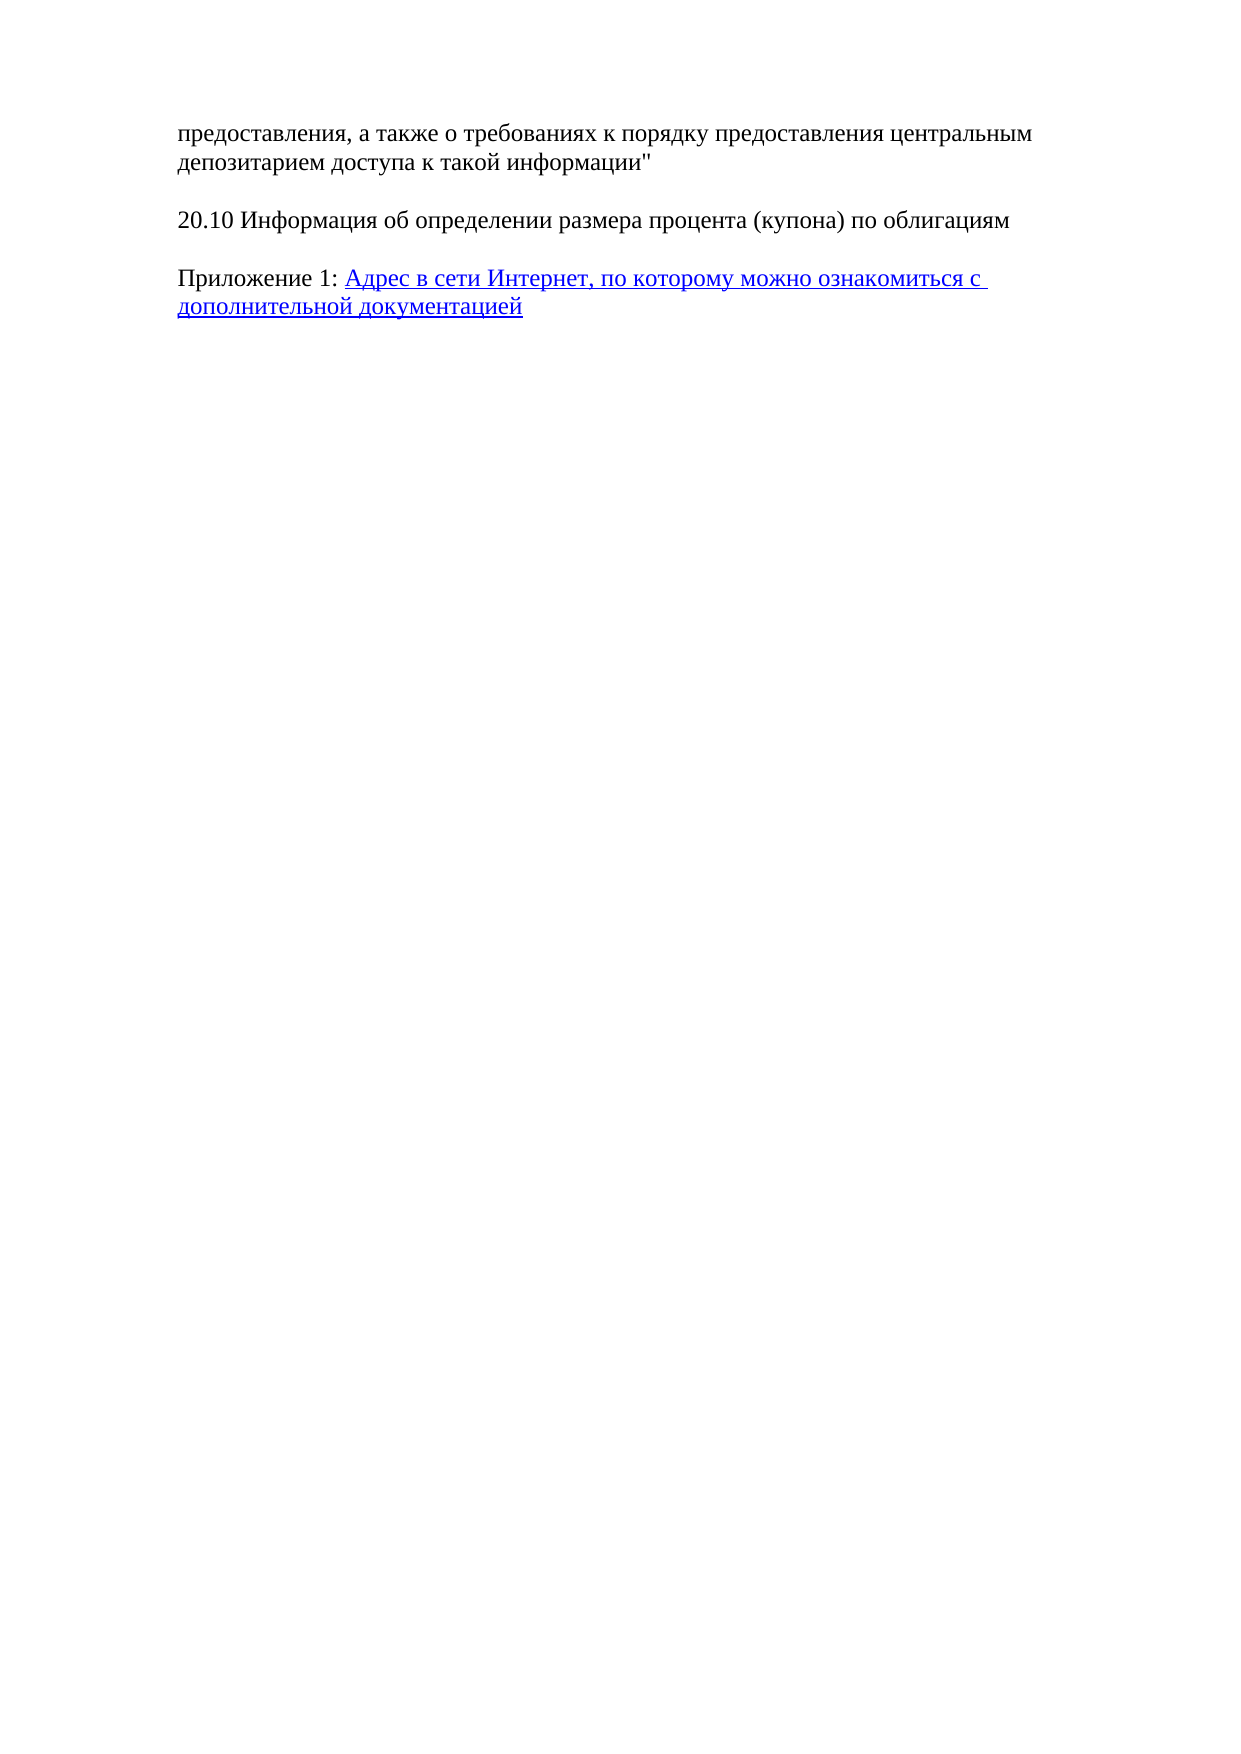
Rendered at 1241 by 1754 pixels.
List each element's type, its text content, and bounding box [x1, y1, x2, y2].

text Приложение 1: Адрес в сети Интернет, по которому можно ознакомиться с дополнительной документацией [177, 263, 1152, 320]
text 20.10 Информация об определении размера процента (купона) по облигациям [177, 205, 1152, 233]
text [177, 118, 1152, 176]
